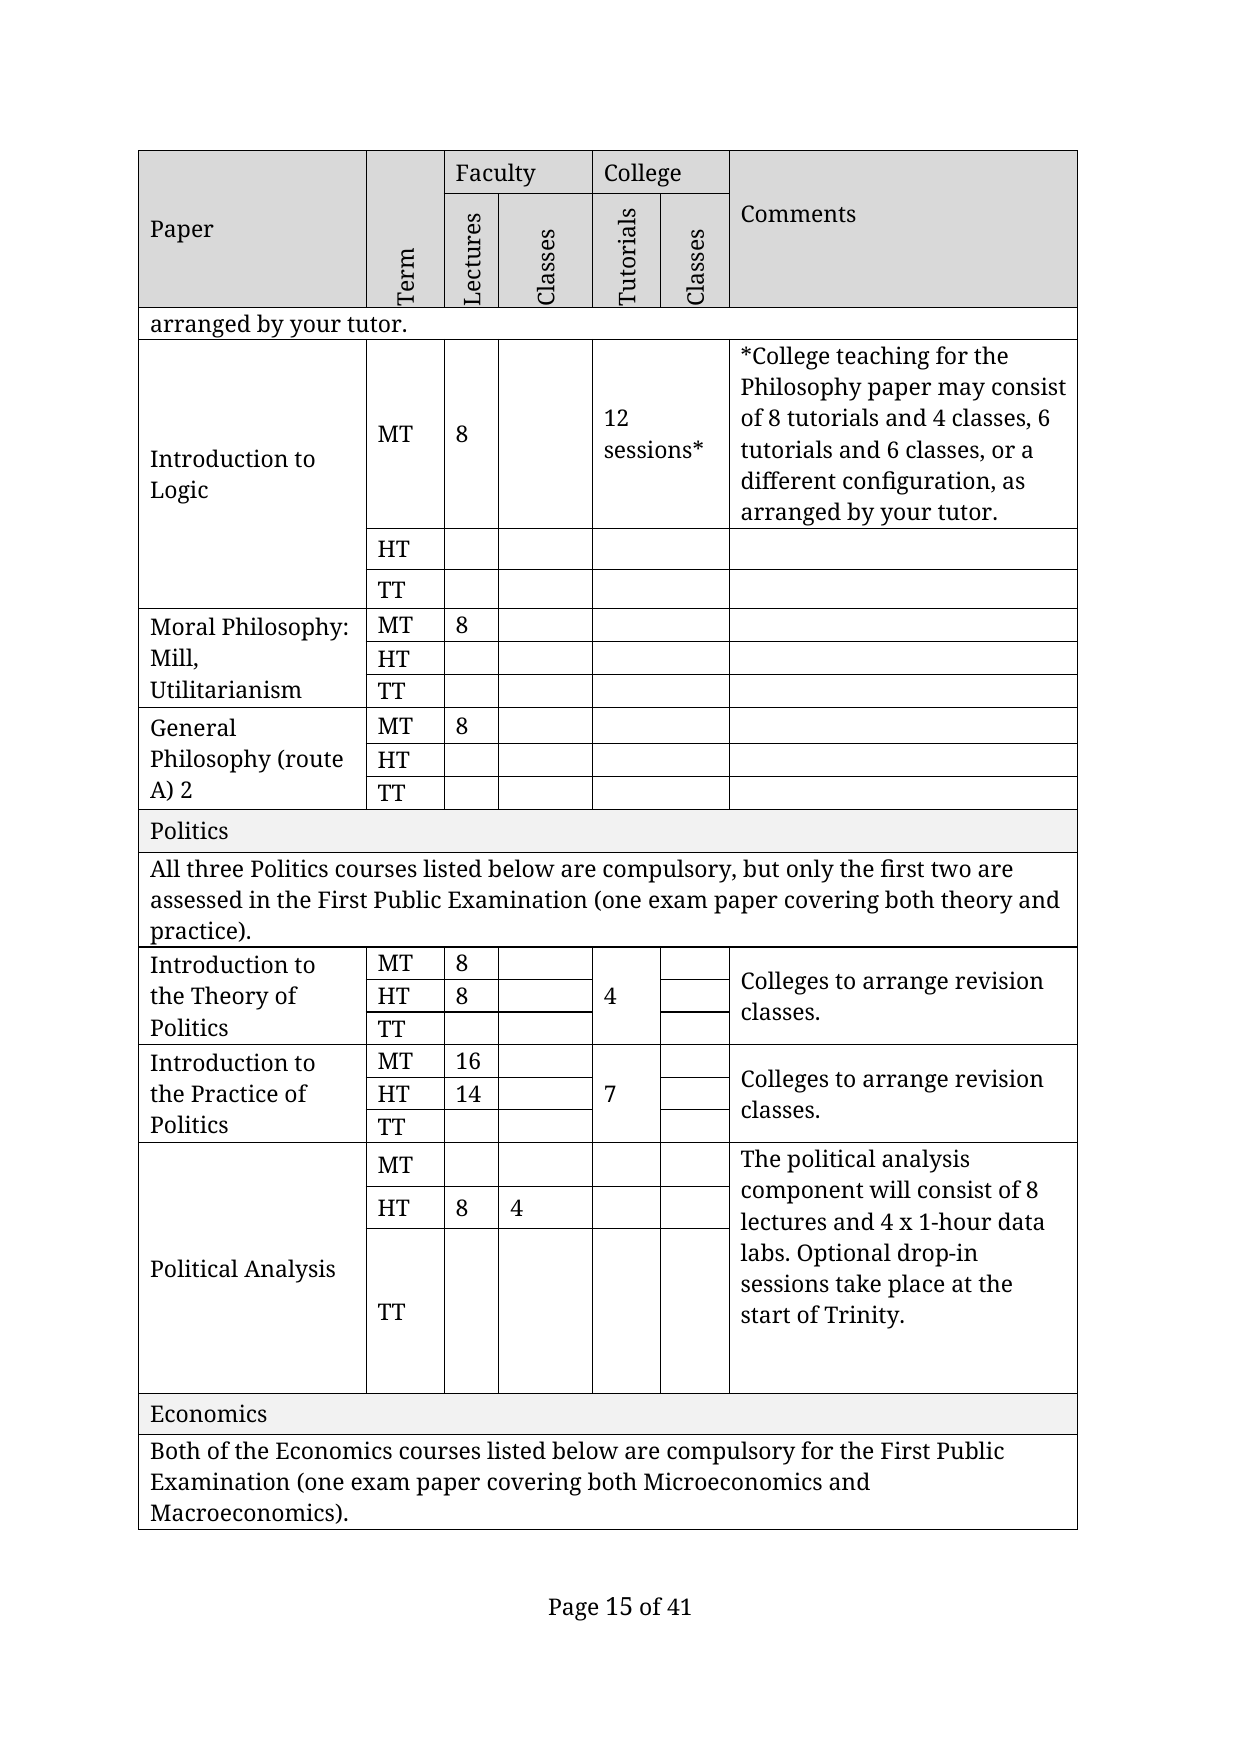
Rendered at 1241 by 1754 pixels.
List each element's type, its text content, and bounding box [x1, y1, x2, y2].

table_cell 4 [499, 1187, 592, 1228]
table_cell 4 [593, 948, 660, 1044]
table_cell [661, 1013, 729, 1044]
table_cell MT [367, 948, 444, 979]
table_cell TT [367, 1229, 444, 1393]
table_cell [661, 1045, 729, 1077]
table_cell [445, 529, 498, 569]
table_cell [661, 1143, 729, 1186]
table_cell Introduction to Logic [139, 340, 366, 608]
table_cell Colleges to arrange revision classes. [730, 1045, 1077, 1142]
table_cell [445, 675, 498, 707]
table_cell [730, 777, 1077, 809]
table_cell [661, 1078, 729, 1109]
table_cell [499, 609, 592, 641]
table_cell Classes [661, 194, 729, 307]
table_cell 8 [445, 948, 498, 979]
table_cell [593, 609, 729, 641]
table_header Paper [139, 151, 366, 307]
table_cell [499, 340, 592, 527]
table_cell [445, 744, 498, 776]
table_cell MT [367, 609, 444, 641]
table_cell [593, 744, 729, 776]
table_cell [445, 1229, 498, 1393]
table_cell [499, 570, 592, 608]
table_cell [499, 675, 592, 707]
table_cell MT [367, 1045, 444, 1077]
table_cell [730, 675, 1077, 707]
table_cell TT [367, 1013, 444, 1044]
table_cell [499, 1078, 592, 1109]
table_cell [499, 948, 592, 979]
table_cell HT [367, 642, 444, 674]
table_cell General Philosophy (route A) 2 [139, 708, 366, 809]
table_cell [499, 1110, 592, 1142]
table_cell [499, 529, 592, 569]
table_cell [730, 529, 1077, 569]
table_cell [730, 570, 1077, 608]
table_cell [661, 948, 729, 979]
table_cell TT [367, 777, 444, 809]
table_cell [593, 675, 729, 707]
table_cell MT [367, 340, 444, 527]
table_cell HT [367, 1078, 444, 1109]
table_cell 12 sessions* [593, 340, 729, 527]
table_cell [593, 777, 729, 809]
table_cell [445, 777, 498, 809]
table_cell Colleges to arrange revision classes. [730, 948, 1077, 1044]
table_cell [499, 980, 592, 1011]
table_cell 8 [445, 708, 498, 743]
table_header Comments [730, 151, 1077, 307]
table_cell 8 [445, 609, 498, 641]
table_cell [499, 1143, 592, 1186]
table_cell [445, 570, 498, 608]
table_cell [499, 1013, 592, 1044]
table_cell [499, 777, 592, 809]
table_cell [661, 1110, 729, 1142]
table_header Term [367, 151, 444, 307]
table_cell [593, 570, 729, 608]
table_cell [445, 1013, 498, 1044]
table_cell HT [367, 529, 444, 569]
table_cell [730, 708, 1077, 743]
table_cell Tutorials [593, 194, 660, 307]
table_cell Introduction to the Practice of Politics [139, 1045, 366, 1142]
table_cell [661, 980, 729, 1011]
table_cell Political Analysis [139, 1143, 366, 1393]
table_cell Both of the Economics courses listed below are compulsory for the First Public Examination (one exam paper covering both Microeconomics and Macroeconomics). [139, 1435, 1077, 1529]
table_cell [593, 1229, 660, 1393]
table_cell Politics [139, 810, 1077, 852]
table_cell 8 [445, 980, 498, 1011]
table_header Faculty [445, 151, 592, 193]
table_cell HT [367, 744, 444, 776]
table_cell 7 [593, 1045, 660, 1142]
table_cell The political analysis component will consist of 8 lectures and 4 x 1-hour data labs. Optional drop-in sessions take place at the start of Trinity. [730, 1143, 1077, 1393]
table_cell MT [367, 1143, 444, 1186]
table_cell [499, 1045, 592, 1077]
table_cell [139, 308, 1077, 339]
table_cell [593, 642, 729, 674]
table_cell [730, 744, 1077, 776]
table_cell [499, 708, 592, 743]
table_cell 8 [445, 1187, 498, 1228]
table_cell [730, 642, 1077, 674]
table_cell TT [367, 675, 444, 707]
table_cell Moral Philosophy: Mill, Utilitarianism [139, 609, 366, 707]
table_cell [445, 1143, 498, 1186]
table_cell [730, 609, 1077, 641]
table_cell Introduction to the Theory of Politics [139, 948, 366, 1044]
table_cell Economics [139, 1394, 1077, 1434]
table_cell [445, 1110, 498, 1142]
table_cell Lectures [445, 194, 498, 307]
table_cell 16 [445, 1045, 498, 1077]
table_cell [499, 1229, 592, 1393]
table_cell [593, 529, 729, 569]
table_header College [593, 151, 729, 193]
table_cell [499, 642, 592, 674]
table_cell 14 [445, 1078, 498, 1109]
table_cell [593, 1143, 660, 1186]
table_cell [661, 1187, 729, 1228]
table_cell [499, 744, 592, 776]
table_cell Classes [499, 194, 592, 307]
table_cell 8 [445, 340, 498, 527]
table_cell TT [367, 570, 444, 608]
table_cell TT [367, 1110, 444, 1142]
table_cell HT [367, 980, 444, 1011]
table_cell All three Politics courses listed below are compulsory, but only the first two are assessed in the First Public Examination (one exam paper covering both theory and practice). [139, 853, 1077, 946]
table_cell *College teaching for the Philosophy paper may consist of 8 tutorials and 4 classes, 6 tutorials and 6 classes, or a different configuration, as arranged by your tutor. [730, 340, 1077, 527]
table_cell [661, 1229, 729, 1393]
table_cell [593, 708, 729, 743]
table_cell MT [367, 708, 444, 743]
table_cell HT [367, 1187, 444, 1228]
table_cell [445, 642, 498, 674]
table_cell [593, 1187, 660, 1228]
